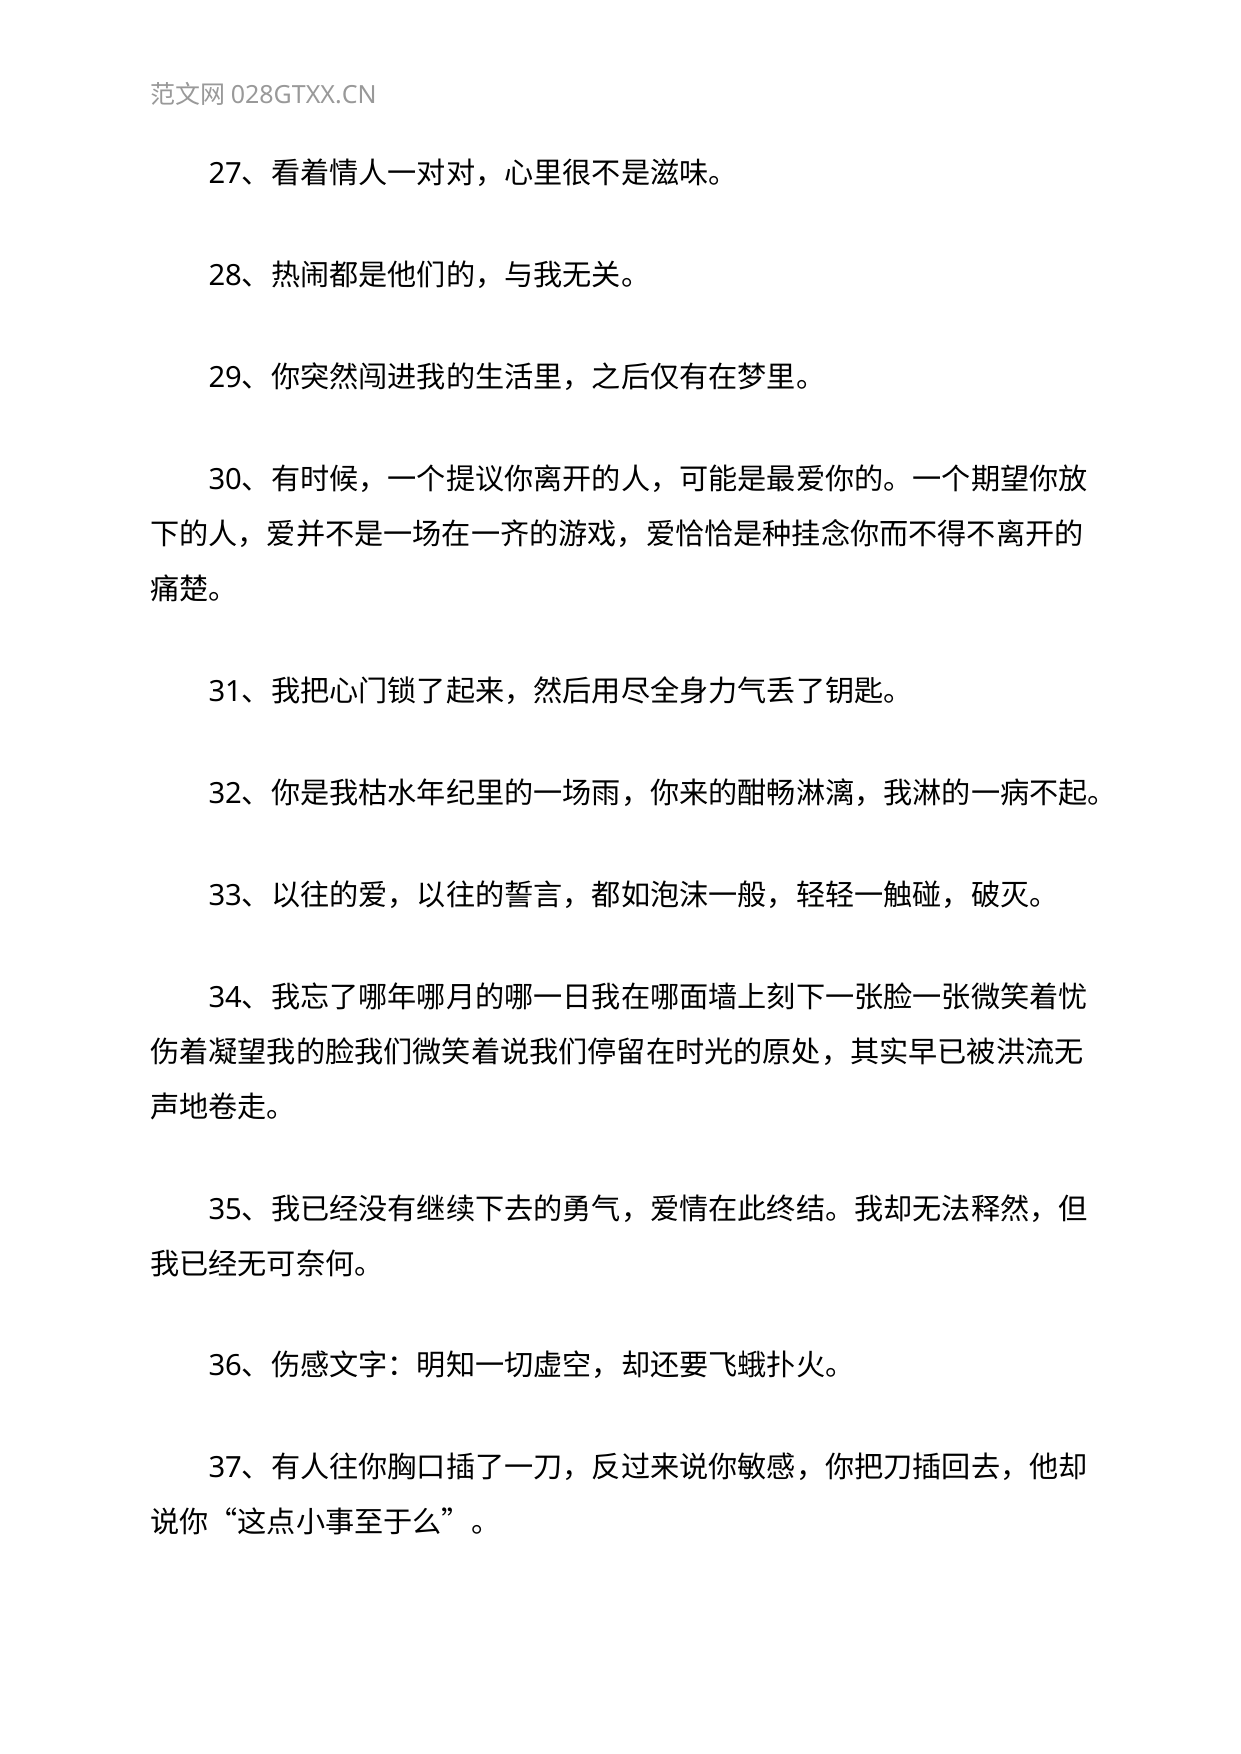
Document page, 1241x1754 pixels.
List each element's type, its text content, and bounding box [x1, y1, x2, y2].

text 29、你突然闯进我的生活里，之后仅有在梦里。 [150, 354, 1090, 396]
text 32、你是我枯水年纪里的一场雨，你来的酣畅淋漓，我淋的一病不起。 [150, 769, 1090, 812]
text 31、我把心门锁了起来，然后用尽全身力气丢了钥匙。 [150, 668, 1090, 710]
text 28、热闹都是他们的，与我无关。 [150, 252, 1090, 294]
text 34、我忘了哪年哪月的哪一日我在哪面墙上刻下一张脸一张微笑着忧伤着凝望我的脸我们微笑着说我们停留在时光的原处，其实早已被洪流无声地卷走。 [150, 973, 1090, 1126]
text 30、有时候，一个提议你离开的人，可能是最爱你的。一个期望你放下的人，爱并不是一场在一齐的游戏，爱恰恰是种挂念你而不得不离开的痛楚。 [150, 456, 1090, 608]
text 33、以往的爱，以往的誓言，都如泡沫一般，轻轻一触碰，破灭。 [150, 872, 1090, 914]
text 37、有人往你胸口插了一刀，反过来说你敏感，你把刀插回去，他却说你“这点小事至于么”。 [150, 1444, 1090, 1541]
text 36、伤感文字：明知一切虚空，却还要飞蛾扑火。 [150, 1342, 1090, 1384]
text 35、我已经没有继续下去的勇气，爱情在此终结。我却无法释然，但我已经无可奈何。 [150, 1185, 1090, 1282]
text 27、看着情人一对对，心里很不是滋味。 [150, 150, 1090, 192]
